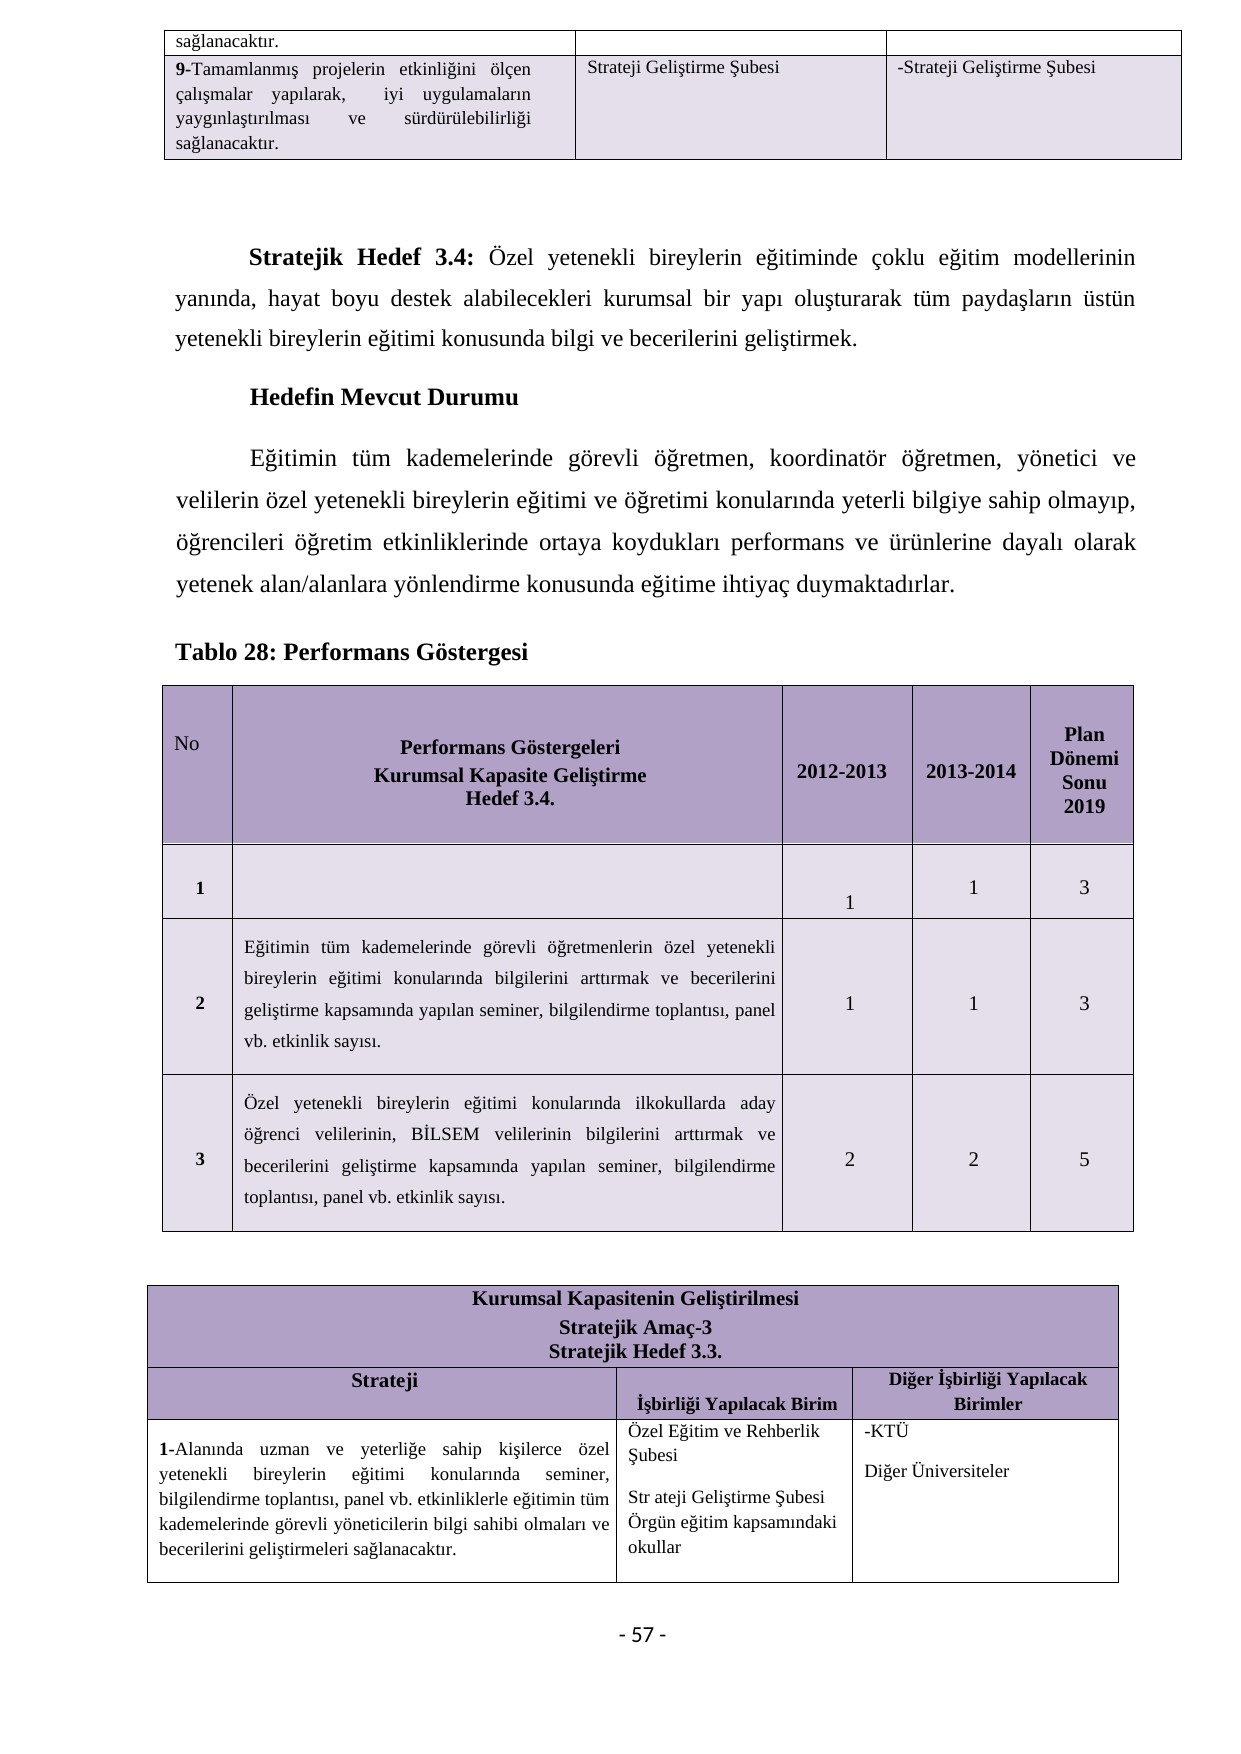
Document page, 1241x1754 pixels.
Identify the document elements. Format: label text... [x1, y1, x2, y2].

table_cell 1 [913, 845, 1030, 918]
table_cell Eğitimin tüm kademelerinde görevli öğretmenlerin özel yetenekli bireylerin eğitimi konularında bilgilerini arttırmak ve becerilerini geliştirme kapsamında yapılan seminer, bilgilendirme toplantısı, panel vb. etkinlik sayısı. [233, 919, 782, 1074]
table_cell 1 [783, 919, 912, 1074]
table_cell [233, 845, 782, 918]
table_cell Strateji [148, 1368, 616, 1419]
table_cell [165, 31, 575, 55]
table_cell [576, 56, 886, 159]
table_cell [576, 31, 886, 55]
table_cell 9-Tamamlanmış projelerin etkinliğini ölçen çalışmalar yapılarak, iyi uygulamaların yaygınlaştırılması ve sürdürülebilirliği sağlanacaktır. [165, 56, 575, 159]
table_cell 3 [163, 1075, 232, 1231]
table_cell 1 [913, 919, 1030, 1074]
table_header No [163, 686, 232, 843]
table_header 2013-2014 [913, 686, 1030, 843]
table_cell Özel Eğitim ve Rehberlik Şubesi Str ateji Geliştirme Şubesi Örgün eğitim kapsamındaki okullar [617, 1420, 852, 1582]
table_header Plan Dönemi Sonu 2019 [1031, 686, 1133, 843]
table_cell 1-Alanında uzman ve yeterliğe sahip kişilerce özel yetenekli bireylerin eğitimi konularında seminer, bilgilendirme toplantısı, panel vb. etkinliklerle eğitimin tüm kademelerinde görevli yöneticilerin bilgi sahibi olmaları ve becerilerini geliştirmeleri sağlanacaktır. [148, 1420, 616, 1582]
table_cell Özel yetenekli bireylerin eğitimi konularında ilkokullarda aday öğrenci velilerinin, BİLSEM velilerinin bilgilerini arttırmak ve becerilerini geliştirme kapsamında yapılan seminer, bilgilendirme toplantısı, panel vb. etkinlik sayısı. [233, 1075, 782, 1231]
table_cell 3 [1031, 845, 1133, 918]
table_cell 5 [1031, 1075, 1133, 1231]
table_cell 2 [783, 1075, 912, 1231]
table_cell Diğer İşbirliği Yapılacak Birimler [853, 1368, 1118, 1419]
table_cell -KTÜ Diğer Üniversiteler [853, 1420, 1118, 1582]
text Tablo 28: Performans Göstergesi [175, 637, 1137, 666]
table_cell 1 [783, 845, 912, 918]
table_header Performans Göstergeleri Kurumsal Kapasite Geliştirme Hedef 3.4. [233, 686, 782, 843]
table_cell 3 [1031, 919, 1133, 1074]
table_header Kurumsal Kapasitenin Geliştirilmesi Stratejik Amaç-3 Stratejik Hedef 3.3. [148, 1286, 1118, 1367]
table_header 2012-2013 [783, 686, 912, 843]
text Eğitimin tüm kademelerinde görevli öğretmen, koordinatör öğretmen, yönetici ve velilerin özel yetenekli bireylerin eğitimi ve öğretimi konularında yeterli bilgiye sahip olmayıp, öğrencileri öğretim etkinliklerinde ortaya koydukları performans ve ürünlerine dayalı olarak yetenek alan/alanlara yönlendirme konusunda eğitime ihtiyaç duymaktadırlar. [176, 443, 1137, 598]
table_cell İşbirliği Yapılacak Birim [617, 1368, 852, 1419]
table_cell 1 [163, 845, 232, 918]
table_cell 2 [163, 919, 232, 1074]
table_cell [887, 56, 1181, 159]
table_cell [887, 31, 1181, 55]
text Stratejik Hedef 3.4: Özel yetenekli bireylerin eğitiminde çoklu eğitim modellerinin yanında, hayat boyu destek alabilecekleri kurumsal bir yapı oluşturarak tüm paydaşların üstün yetenekli bireylerin eğitimi konusunda bilgi ve becerilerini geliştirmek. [175, 242, 1137, 352]
table_cell 2 [913, 1075, 1030, 1231]
text Hedefin Mevcut Durumu [249, 382, 1137, 411]
